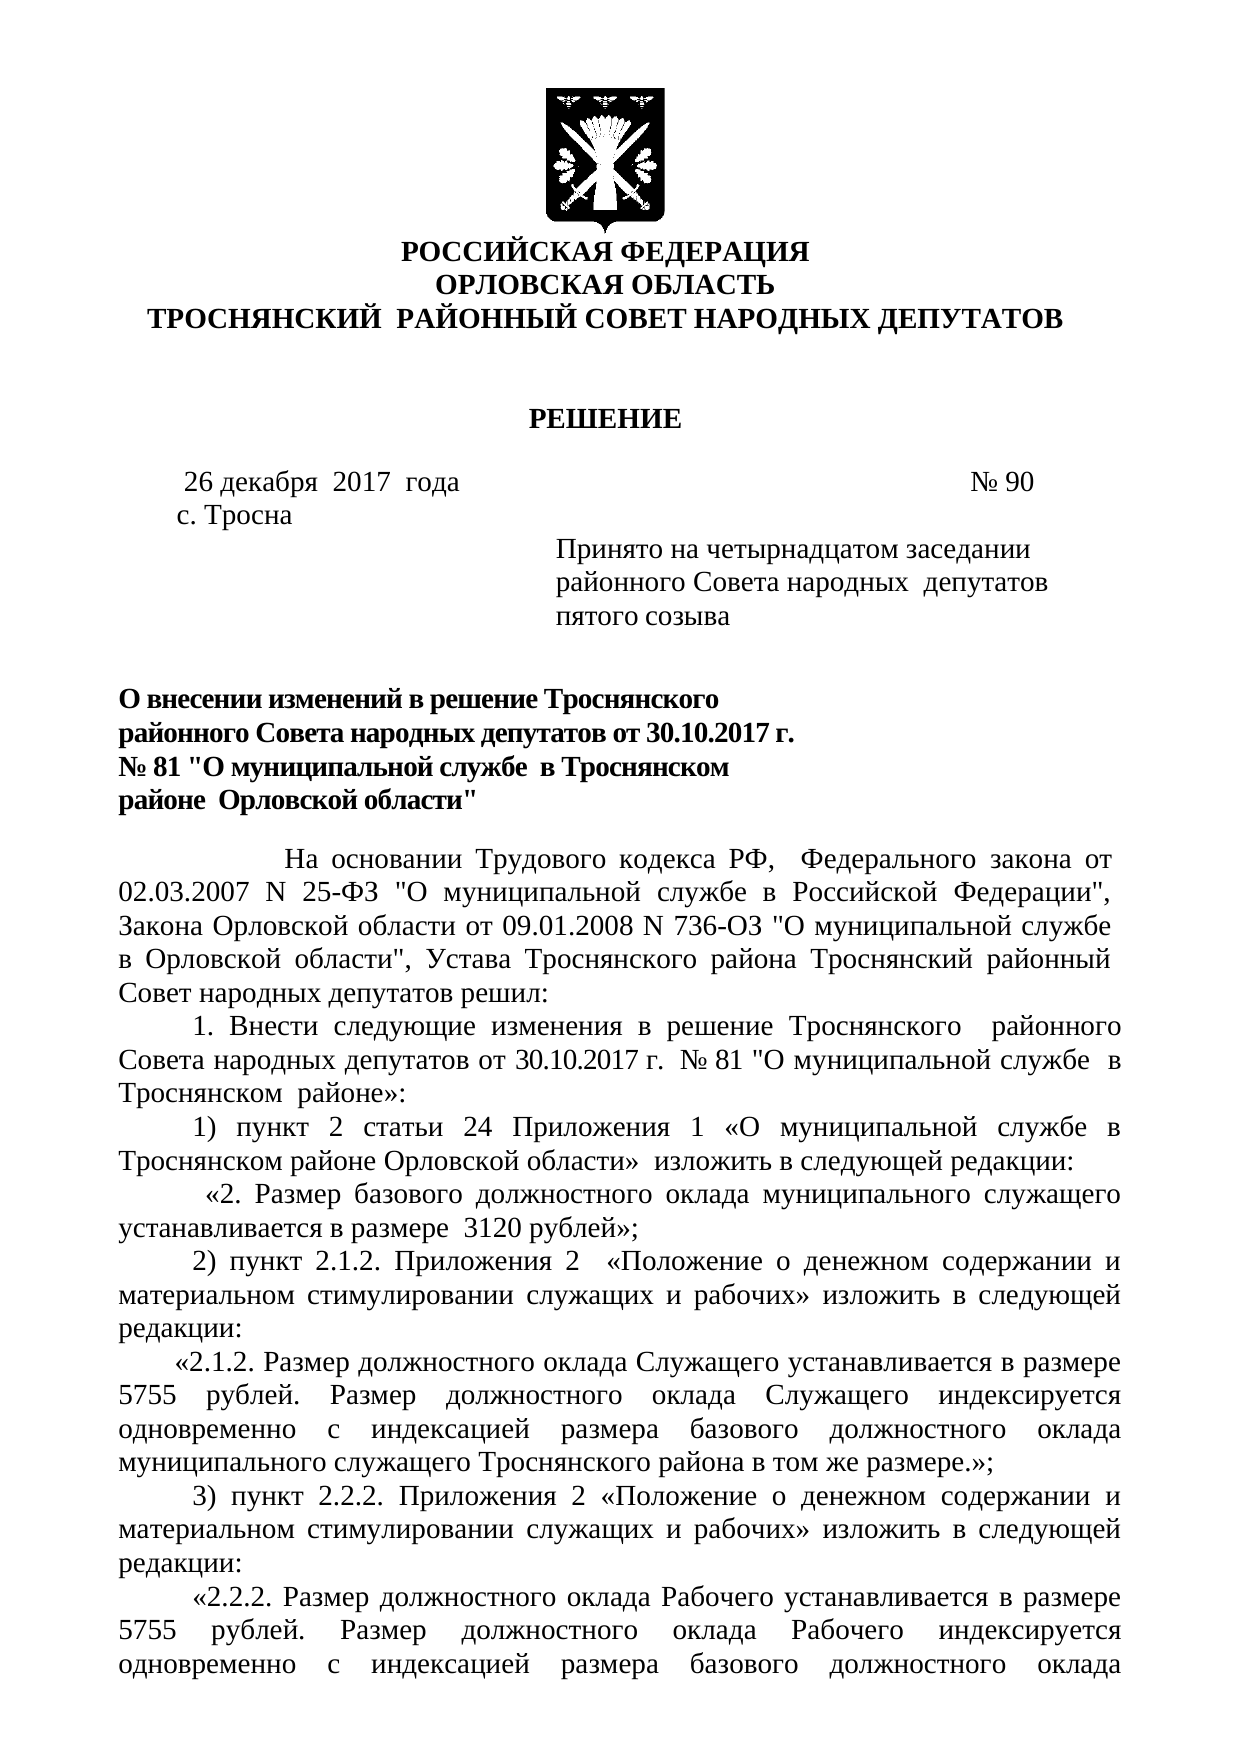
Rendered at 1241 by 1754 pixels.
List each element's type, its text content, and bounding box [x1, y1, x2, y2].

text «2. Размер базового должностного оклада муниципального служащего устанавливается в размере 3120 рублей»; [118, 1176, 1122, 1243]
text О внесении изменений в решение Троснянского районного Совета народных депутатов от 30.10.2017 г. № 81 "О муниципальной службе в Троснянском районе Орловской области" [118, 682, 827, 816]
text 1. Внести следующие изменения в решение Троснянского районного Совета народных депутатов от 30.10.2017 г. № 81 "О муниципальной службе в Троснянском районе»: [118, 1008, 1122, 1109]
text 2) пункт 2.1.2. Приложения 2 «Положение о денежном содержании и материальном стимулировании служащих и рабочих» изложить в следующей редакции: [118, 1243, 1122, 1344]
text Принято на четырнадцатом заседании [118, 531, 1122, 564]
text 26 декабря 2017 года № 90 [118, 464, 1122, 497]
text ОРЛОВСКАЯ ОБЛАСТЬ [118, 267, 1092, 301]
text РЕШЕНИЕ [118, 402, 1092, 435]
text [118, 1579, 1122, 1679]
text ТРОСНЯНСКИЙ РАЙОННЫЙ СОВЕТ НАРОДНЫХ ДЕПУТАТОВ [118, 301, 1092, 334]
text РОССИЙСКАЯ ФЕДЕРАЦИЯ [118, 234, 1092, 267]
text «2.1.2. Размер должностного оклада Служащего устанавливается в размере 5755 рублей. Размер должностного оклада Служащего индексируется одновременно с индексацией размера базового должностного оклада муниципального служащего Троснянского района в том же размере.»; [118, 1344, 1122, 1478]
text районного Совета народных депутатов [118, 564, 1122, 598]
text 3) пункт 2.2.2. Приложения 2 «Положение о денежном содержании и материальном стимулировании служащих и рабочих» изложить в следующей редакции: [118, 1478, 1122, 1579]
text 1) пункт 2 статьи 24 Приложения 1 «О муниципальной службе в Троснянском районе Орловской области» изложить в следующей редакции: [118, 1109, 1122, 1176]
text На основании Трудового кодекса РФ, Федерального закона от 02.03.2007 N 25-ФЗ "О муниципальной службе в Российской Федерации", Закона Орловской области от 09.01.2008 N 736-ОЗ "О муниципальной службе в Орловской области", Устава Троснянского района Троснянский районный Совет народных депутатов решил: [118, 841, 1112, 1008]
text с. Тросна [118, 497, 1092, 531]
text пятого созыва [118, 598, 1122, 632]
